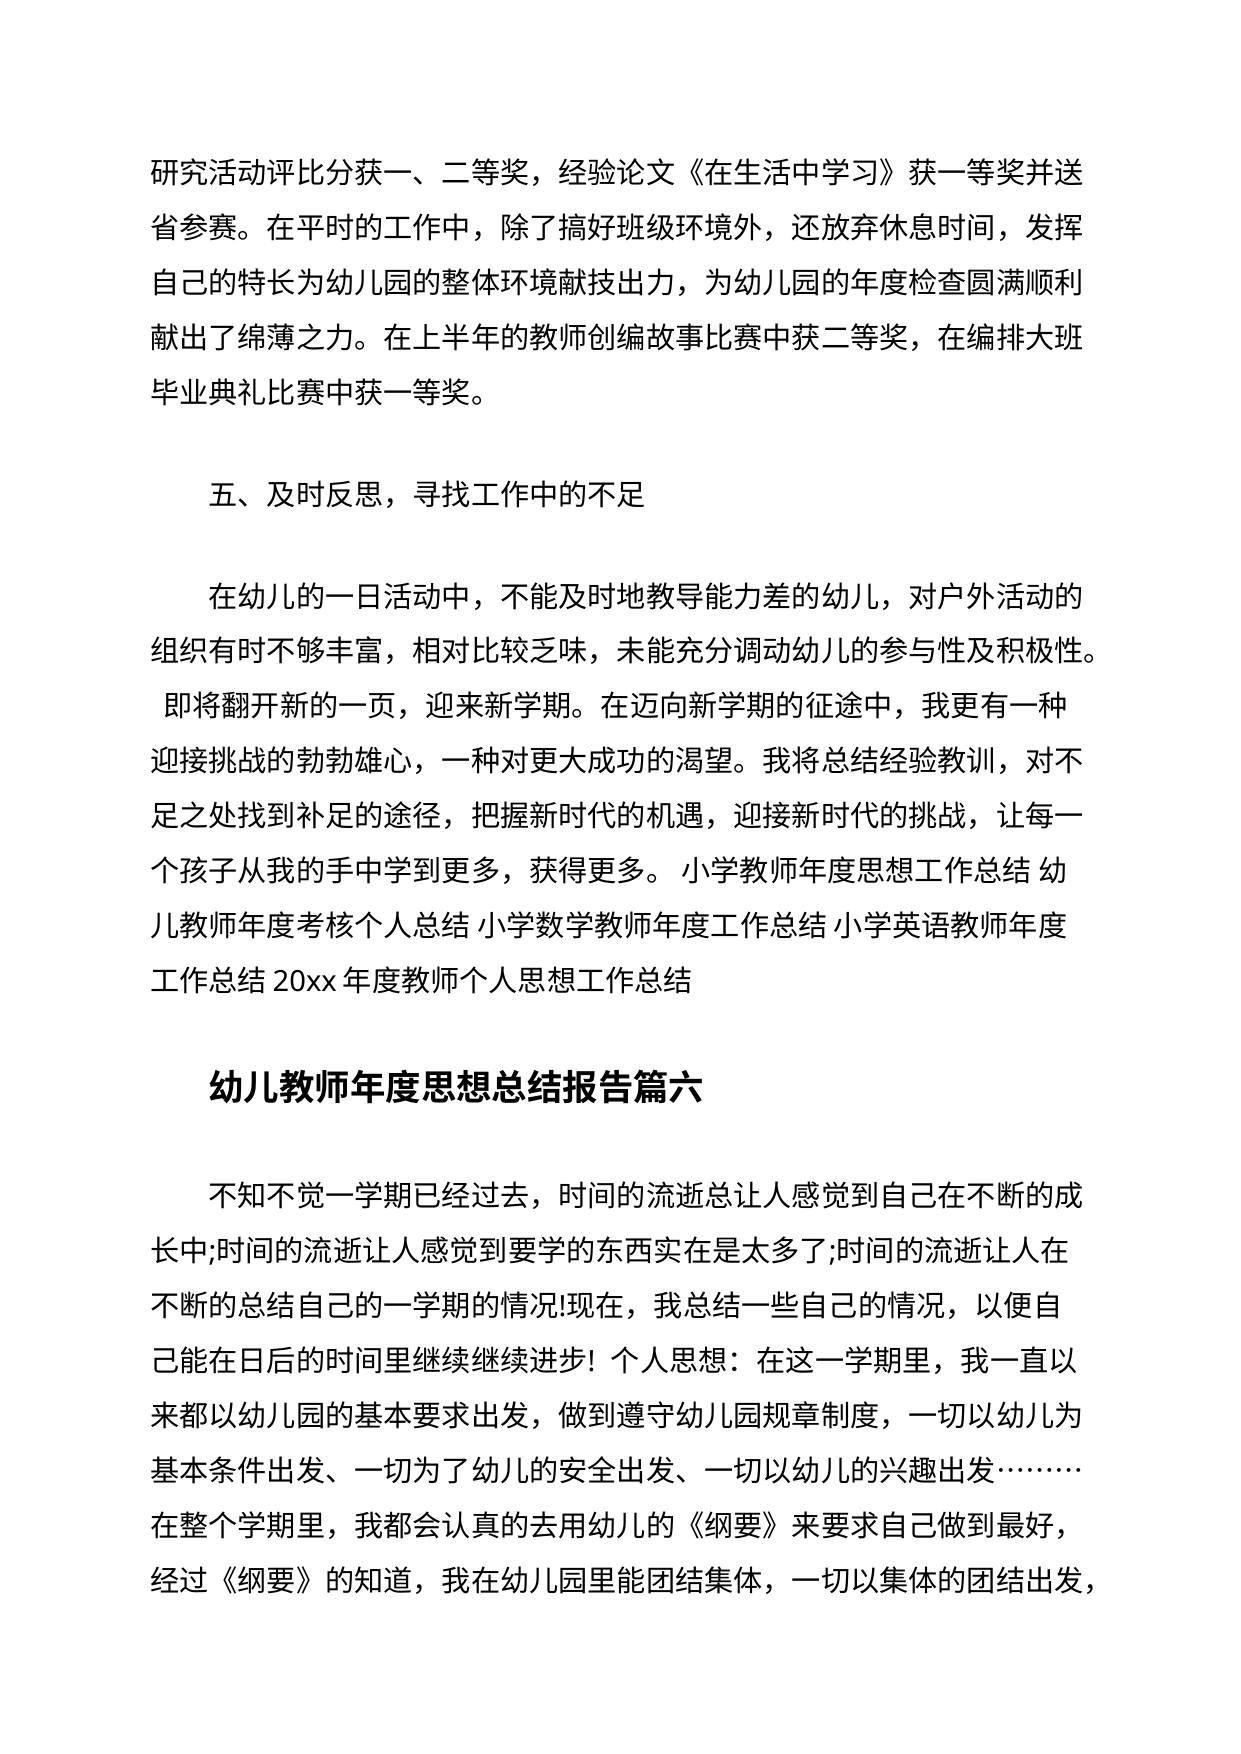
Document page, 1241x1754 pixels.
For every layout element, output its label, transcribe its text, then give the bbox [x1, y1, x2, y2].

text 五、及时反思，寻找工作中的不足 [150, 471, 1090, 514]
text 幼儿教师年度思想总结报告篇六 [150, 1059, 1090, 1111]
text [150, 150, 1090, 412]
text 在幼儿的一日活动中，不能及时地教导能力差的幼儿，对户外活动的组织有时不够丰富，相对比较乏味，未能充分调动幼儿的参与性及积极性。 即将翻开新的一页，迎来新学期。在迈向新学期的征途中，我更有一种迎接挑战的勃勃雄心，一种对更大成功的渴望。我将总结经验教训，对不足之处找到补足的途径，把握新时代的机遇，迎接新时代的挑战，让每一个孩子从我的手中学到更多，获得更多。 小学教师年度思想工作总结 幼儿教师年度考核个人总结 小学数学教师年度工作总结 小学英语教师年度工作总结20xx年度教师个人思想工作总结 [150, 573, 1090, 1000]
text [150, 1173, 1090, 1600]
